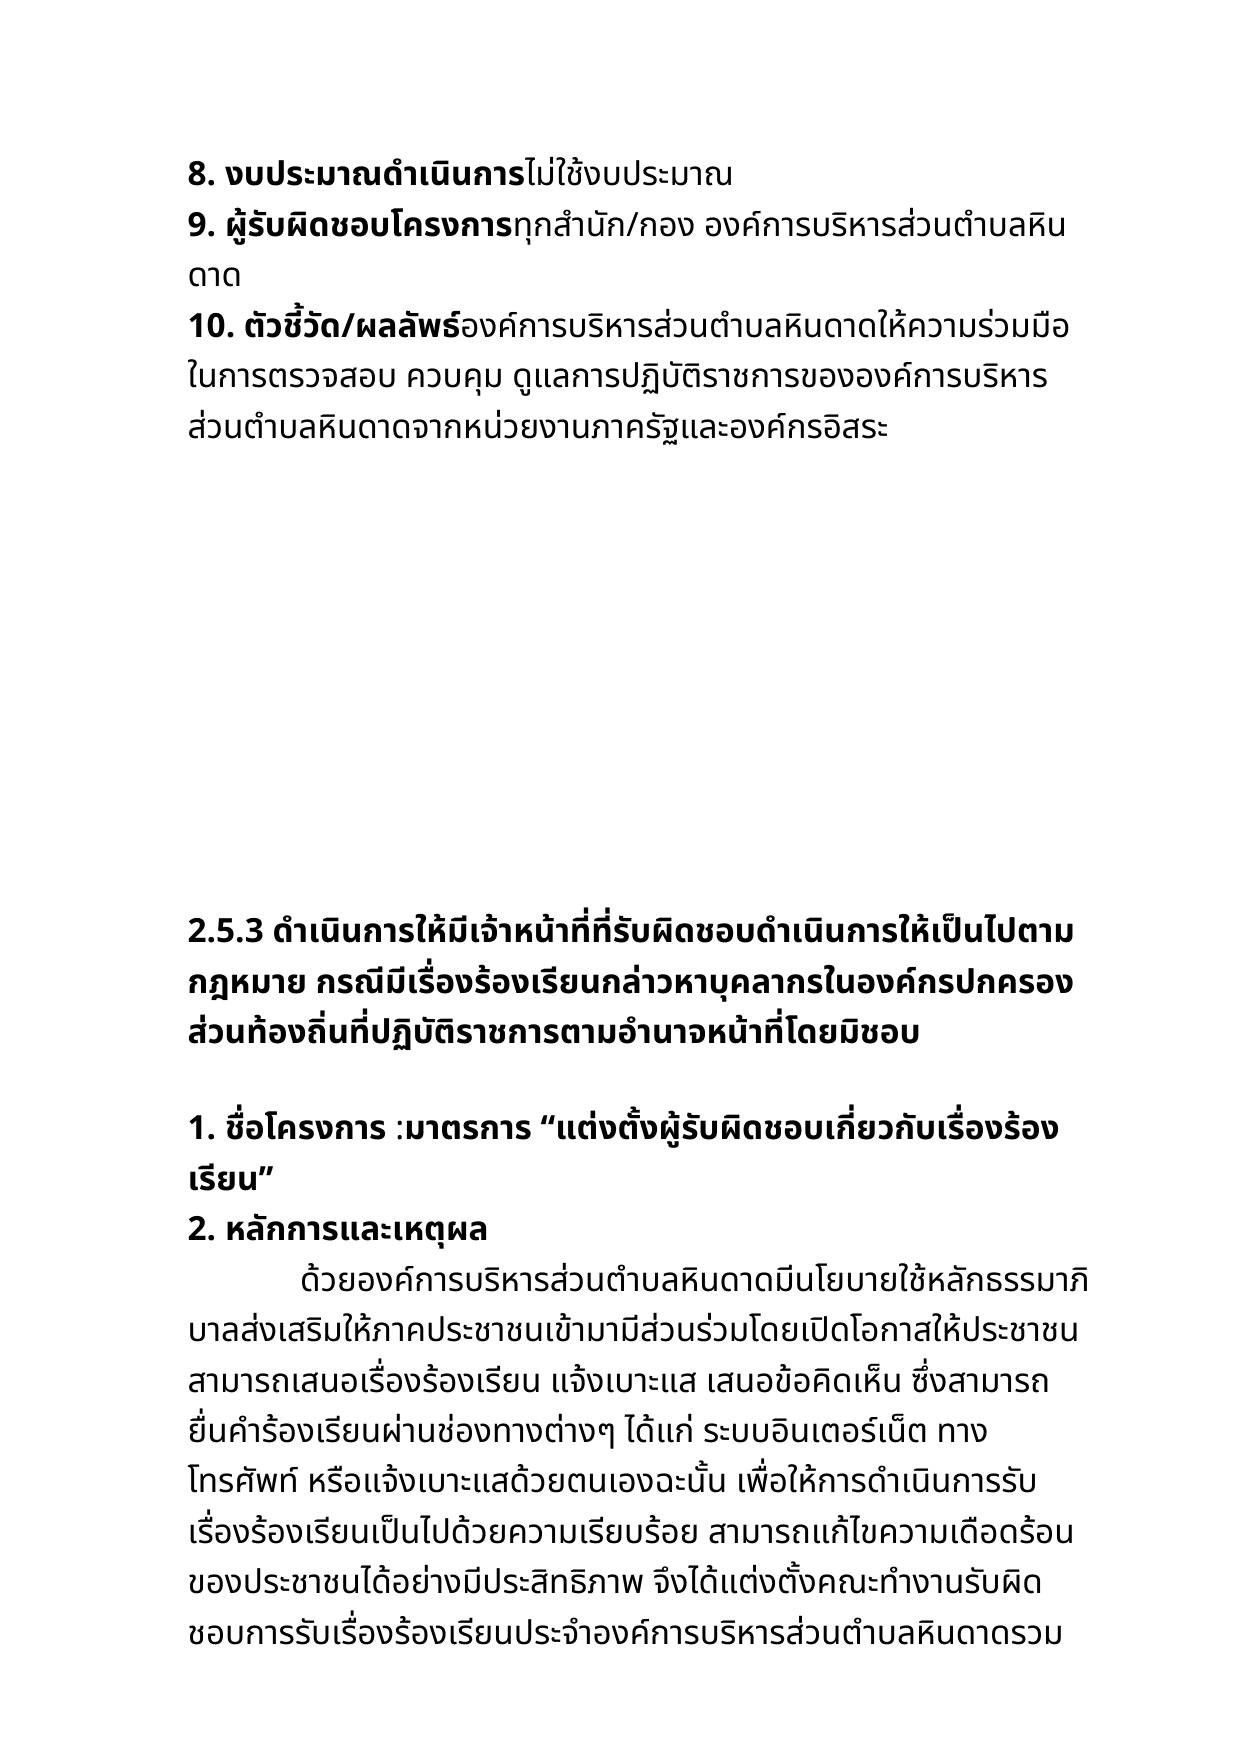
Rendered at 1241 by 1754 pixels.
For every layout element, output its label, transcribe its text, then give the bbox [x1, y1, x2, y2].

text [187, 1256, 1090, 1659]
text 2. หลักการและเหตุผล [187, 1205, 1090, 1256]
text 9. ผู้รับผิดชอบโครงการทุกสํานัก/กอง องค์การบริหารส่วนตำบลหินดาด [187, 201, 1090, 302]
text 8. งบประมาณดําเนินการไม่ใช้งบประมาณ [187, 150, 1090, 201]
text 2.5.3 ดําเนินการให้มีเจ้าหน้าที่ที่รับผิดชอบดําเนินการให้เป็นไปตามกฎหมาย กรณีมีเรื่องร้องเรียนกล่าวหาบุคลากรในองค์กรปกครองส่วนท้องถิ่นที่ปฏิบัติราชการตามอํานาจหน้าที่โดยมิชอบ [187, 907, 1090, 1059]
text 10. ตัวชี้วัด/ผลลัพธ์องค์การบริหารส่วนตำบลหินดาดให้ความร่วมมือในการตรวจสอบ ควบคุม ดูแลการปฏิบัติราชการขององค์การบริหารส่วนตำบลหินดาดจากหน่วยงานภาครัฐและองค์กรอิสระ [187, 302, 1090, 453]
text 1. ชื่อโครงการ :มาตรการ “แต่งตั้งผู้รับผิดชอบเกี่ยวกับเรื่องร้องเรียน” [187, 1104, 1090, 1205]
